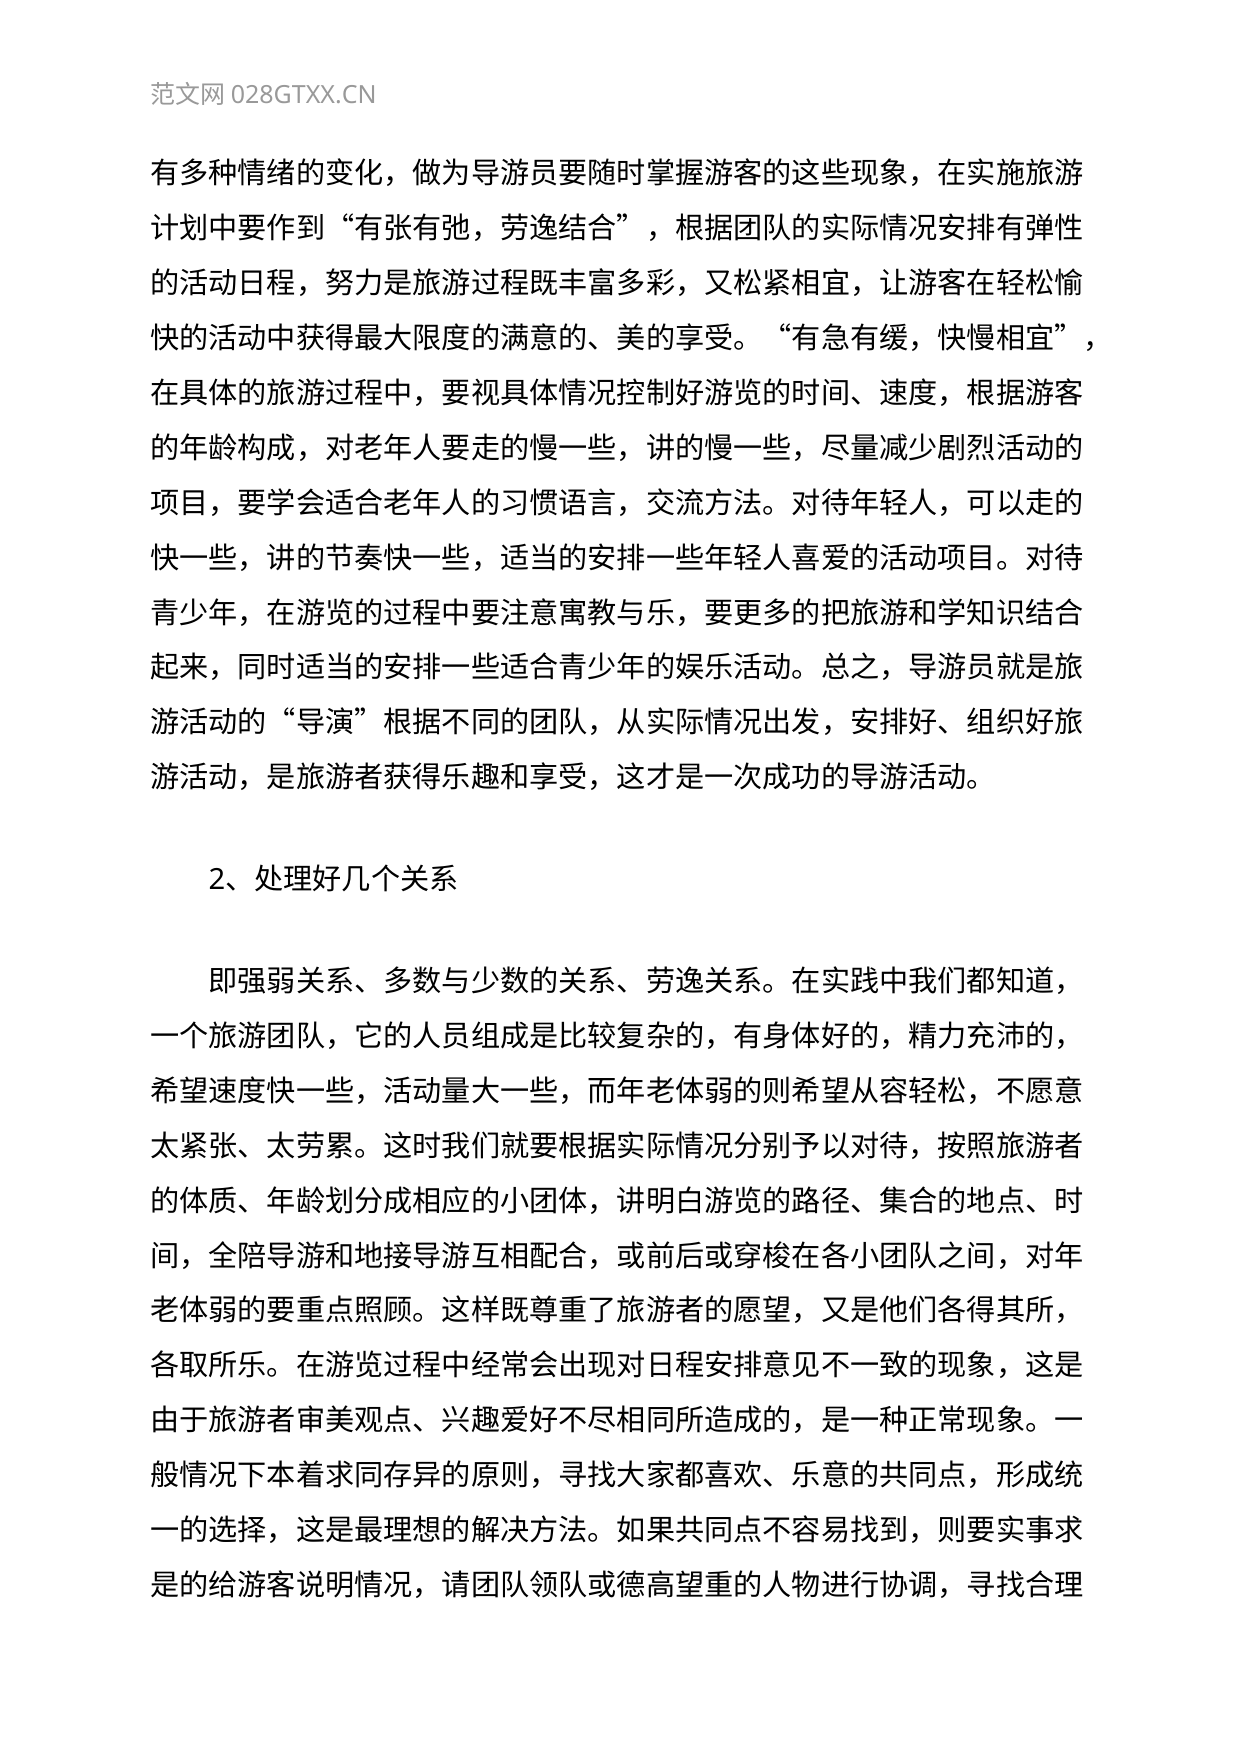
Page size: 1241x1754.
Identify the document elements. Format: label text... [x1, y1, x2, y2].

text 2、处理好几个关系 [150, 856, 1090, 898]
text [150, 958, 1090, 1604]
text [150, 150, 1090, 796]
